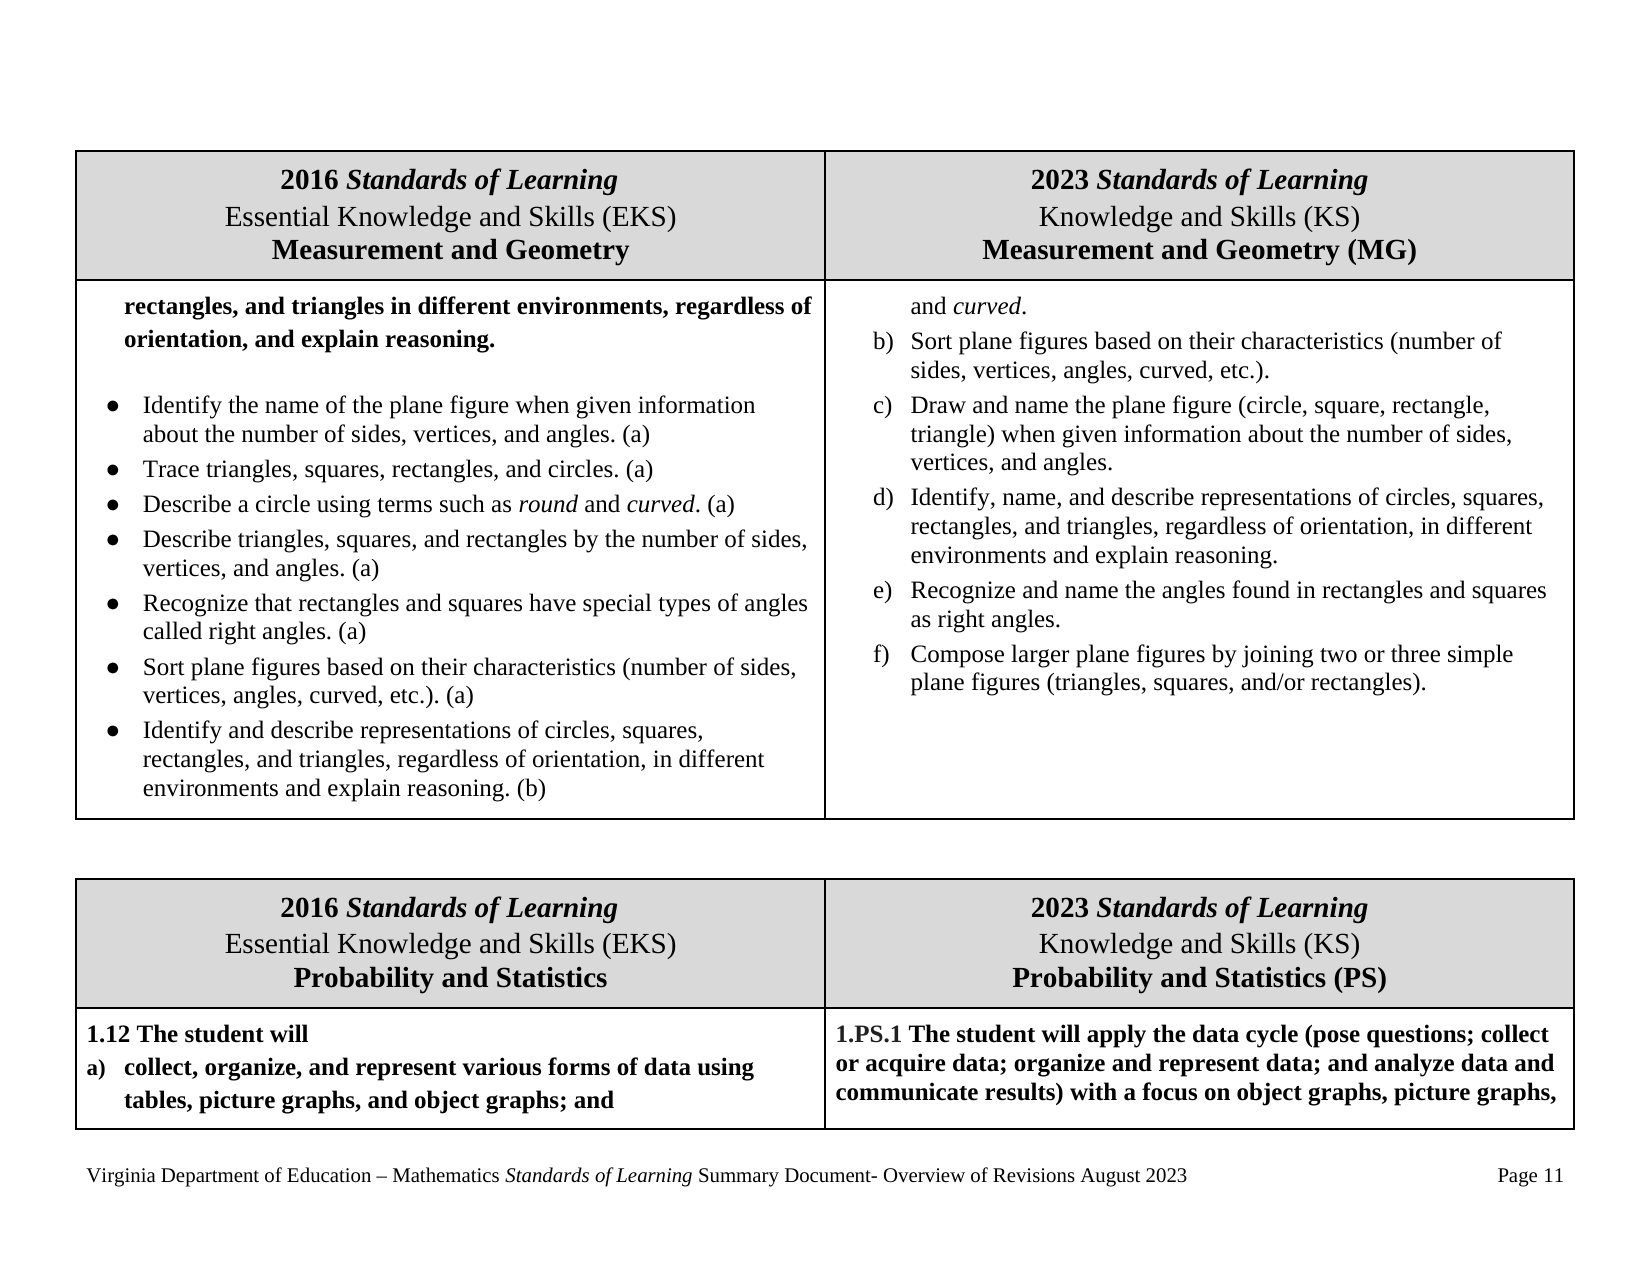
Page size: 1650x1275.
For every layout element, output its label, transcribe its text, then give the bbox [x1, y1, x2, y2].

table_header 2023 Standards of Learning Knowledge and Skills (KS) Probability and Statistics (PS) [826, 880, 1573, 1007]
table_header 2016 Standards of Learning Essential Knowledge and Skills (EKS) Measurement and Geometry [77, 152, 824, 279]
table_header 2023 Standards of Learning Knowledge and Skills (KS) Measurement and Geometry (MG) [826, 152, 1573, 279]
table_header 2016 Standards of Learning Essential Knowledge and Skills (EKS) Probability and Statistics [77, 880, 824, 1007]
